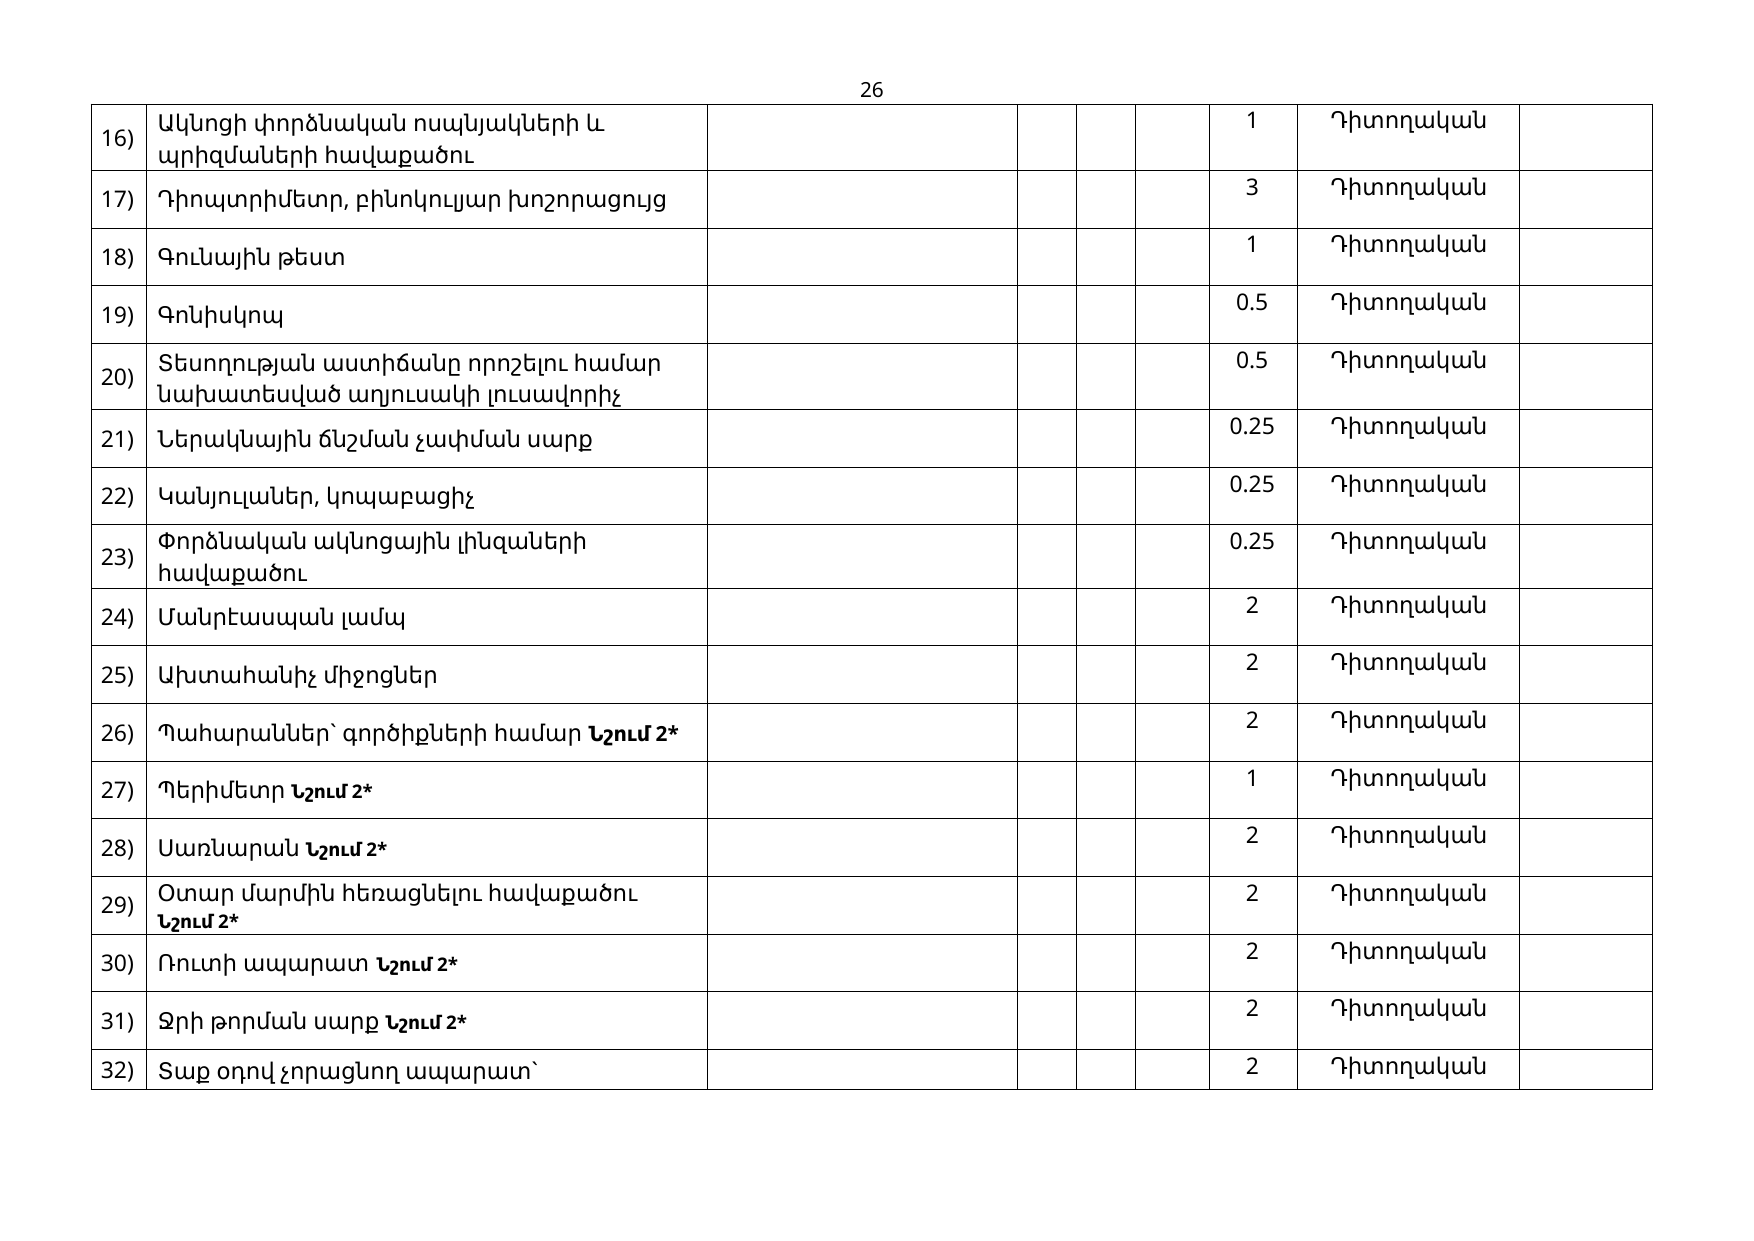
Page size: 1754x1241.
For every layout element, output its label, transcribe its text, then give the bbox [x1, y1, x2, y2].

table_cell 26) [92, 704, 146, 761]
table_cell [1018, 229, 1076, 285]
table_cell 29) [92, 877, 146, 933]
table_cell [708, 105, 1017, 170]
table_cell [1077, 344, 1135, 409]
table_cell [1136, 229, 1209, 285]
table_cell Դիտողական [1298, 344, 1519, 409]
table_cell 25) [92, 646, 146, 703]
table_cell [1520, 762, 1652, 818]
table_cell [1136, 877, 1209, 933]
table_cell 16) [92, 105, 146, 170]
table_cell Դիտողական [1298, 105, 1519, 170]
table_cell Սառնարան Նշում 2* [147, 819, 707, 876]
table_cell [708, 935, 1017, 991]
table_cell [1520, 935, 1652, 991]
table_cell [1077, 525, 1135, 588]
table_cell Ախտահանիչ միջոցներ [147, 646, 707, 703]
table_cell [147, 1050, 707, 1089]
table_cell [1520, 646, 1652, 703]
table_cell Տեսողության աստիճանը որոշելու համար նախատեսված աղյուսակի լուսավորիչ [147, 344, 707, 409]
table_cell [1077, 762, 1135, 818]
table_cell [1136, 589, 1209, 645]
table_cell [1018, 171, 1076, 227]
table_cell [1018, 344, 1076, 409]
table_cell Դիտողական [1298, 992, 1519, 1049]
table_cell 2 [1210, 589, 1297, 645]
table_cell [1520, 410, 1652, 467]
table_cell [708, 525, 1017, 588]
table_cell Պերիմետր Նշում 2* [147, 762, 707, 818]
table_cell [1077, 646, 1135, 703]
table_cell [1077, 704, 1135, 761]
table_cell Դիտողական [1298, 410, 1519, 467]
table_cell [1077, 1050, 1135, 1089]
table_cell [708, 344, 1017, 409]
table_cell [1520, 877, 1652, 933]
table_cell Դիտողական [1298, 762, 1519, 818]
table_cell Դիտողական [1298, 229, 1519, 285]
table_cell [1136, 819, 1209, 876]
table_cell [1520, 229, 1652, 285]
table_cell 2 [1210, 1050, 1297, 1089]
table_cell [1018, 1050, 1076, 1089]
table_cell 24) [92, 589, 146, 645]
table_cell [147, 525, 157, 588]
table_cell 2 [1210, 646, 1297, 703]
table_cell [1136, 704, 1209, 761]
table_cell 2 [1210, 819, 1297, 876]
table_cell 3 [1210, 171, 1297, 227]
table_cell Դիտողական [1298, 704, 1519, 761]
table_cell 30) [92, 935, 146, 991]
table_cell Դիտողական [1298, 935, 1519, 991]
table_cell [1520, 286, 1652, 343]
table_cell [708, 286, 1017, 343]
table_cell 0.5 [1210, 286, 1297, 343]
table_cell 28) [92, 819, 146, 876]
table_cell Պահարաններ` գործիքների համար Նշում 2* [147, 704, 707, 761]
table_cell [1136, 935, 1209, 991]
table_cell [708, 229, 1017, 285]
table_cell 31) [92, 992, 146, 1049]
table_cell 19) [92, 286, 146, 343]
table_cell 2 [1210, 935, 1297, 991]
table_cell [708, 819, 1017, 876]
table_cell [1136, 762, 1209, 818]
table_cell [1018, 589, 1076, 645]
table_cell Մանրէասպան լամպ [147, 589, 707, 645]
table_cell Դիտողական [1298, 646, 1519, 703]
table_cell [1018, 525, 1076, 588]
table_cell Ռուտի ապարատ Նշում 2* [147, 935, 707, 991]
table_cell [1136, 468, 1209, 524]
table_cell 0.25 [1210, 410, 1297, 467]
table_cell [1136, 171, 1209, 227]
table_cell [1520, 704, 1652, 761]
table_cell [1077, 286, 1135, 343]
table_cell [708, 646, 1017, 703]
table_cell 27) [92, 762, 146, 818]
table_cell [708, 704, 1017, 761]
table_cell Դիտողական [1298, 877, 1519, 933]
table_cell [708, 992, 1017, 1049]
table_cell [708, 171, 1017, 227]
table_cell 21) [92, 410, 146, 467]
table_cell [1077, 105, 1135, 170]
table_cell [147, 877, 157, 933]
table_cell 0.25 [1210, 468, 1297, 524]
table_cell [1077, 877, 1135, 933]
table_cell Գունային թեստ [147, 229, 707, 285]
table_cell [1018, 992, 1076, 1049]
table_cell [1018, 468, 1076, 524]
table_cell [1077, 171, 1135, 227]
table_cell [1136, 410, 1209, 467]
table_cell [1077, 992, 1135, 1049]
table_cell Դիոպտրիմետր, բինոկուլյար խոշորացույց [147, 171, 707, 227]
table_cell [1018, 410, 1076, 467]
table_cell Դիտողական [1298, 589, 1519, 645]
table_cell 1 [1210, 229, 1297, 285]
table_cell Դիտողական [1298, 1050, 1519, 1089]
table_cell [1520, 344, 1652, 409]
table_cell 17) [92, 171, 146, 227]
table_cell [1077, 468, 1135, 524]
table_cell [1520, 1050, 1652, 1089]
table_cell [1520, 992, 1652, 1049]
table_cell 32) [92, 1050, 146, 1089]
table_cell [1018, 704, 1076, 761]
table_cell [708, 877, 1017, 933]
table_cell [1520, 589, 1652, 645]
table_cell [1136, 1050, 1209, 1089]
table_cell [1018, 877, 1076, 933]
table_cell [1077, 819, 1135, 876]
table_cell 22) [92, 468, 146, 524]
table_cell [708, 468, 1017, 524]
table_cell [1520, 468, 1652, 524]
table_cell [1077, 589, 1135, 645]
table_cell 18) [92, 229, 146, 285]
table_cell [1136, 992, 1209, 1049]
table_cell [1077, 935, 1135, 991]
table_cell [1136, 344, 1209, 409]
table_cell Կանյուլաներ, կոպաբացիչ [147, 468, 707, 524]
table_cell 2 [1210, 877, 1297, 933]
table_cell [1136, 646, 1209, 703]
table_cell [1018, 646, 1076, 703]
table_cell [708, 1050, 1017, 1089]
table_cell Ներակնային ճնշման չափման սարք [147, 410, 707, 467]
table_cell Ակնոցի փորձնական ոսպնյակների և պրիզմաների հավաքածու [147, 105, 707, 170]
table_cell 20) [92, 344, 146, 409]
table_cell Դիտողական [1298, 525, 1519, 588]
table_cell Դիտողական [1298, 286, 1519, 343]
table_cell 23) [92, 525, 146, 588]
table_cell 1 [1210, 105, 1297, 170]
table_cell 2 [1210, 704, 1297, 761]
table_cell [1018, 819, 1076, 876]
table_cell 0.5 [1210, 344, 1297, 409]
table_cell [1018, 286, 1076, 343]
table_cell Ջրի թորման սարք Նշում 2* [147, 992, 707, 1049]
table_cell [1136, 525, 1209, 588]
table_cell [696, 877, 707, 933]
table_cell Դիտողական [1298, 171, 1519, 227]
table_cell [708, 589, 1017, 645]
table_cell [1520, 171, 1652, 227]
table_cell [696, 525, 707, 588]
table_cell [1018, 762, 1076, 818]
table_cell [1520, 819, 1652, 876]
table_cell [1018, 935, 1076, 991]
table_cell Դիտողական [1298, 468, 1519, 524]
table_cell [1077, 410, 1135, 467]
table_cell 2 [1210, 992, 1297, 1049]
table_cell [708, 762, 1017, 818]
table_cell [1018, 105, 1076, 170]
table_cell 0.25 [1210, 525, 1297, 588]
table_cell [1520, 525, 1652, 588]
table_cell 1 [1210, 762, 1297, 818]
table_cell [708, 410, 1017, 467]
table_cell [1520, 105, 1652, 170]
table_cell Դիտողական [1298, 819, 1519, 876]
table_cell [1136, 105, 1209, 170]
table_cell [1077, 229, 1135, 285]
table_cell [1136, 286, 1209, 343]
table_cell Գոնիսկոպ [147, 286, 707, 343]
